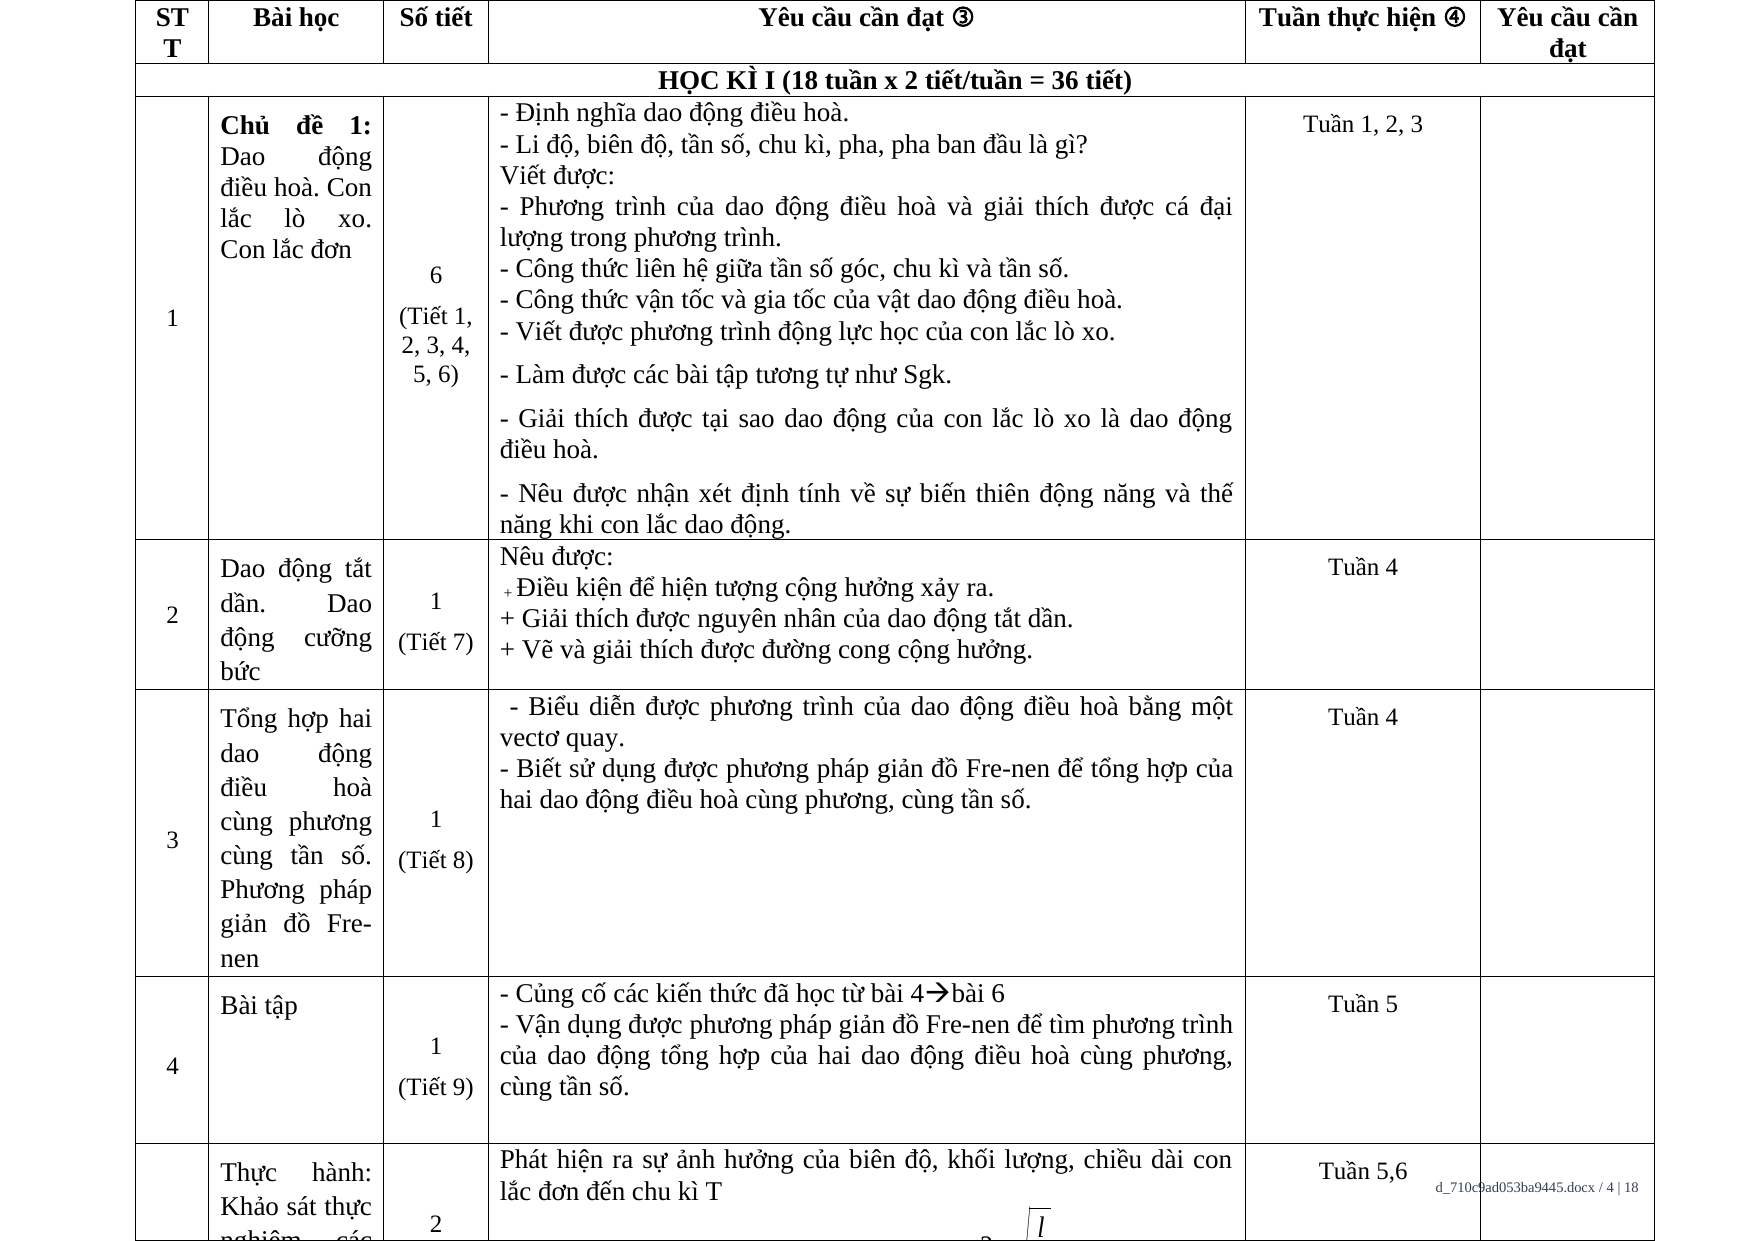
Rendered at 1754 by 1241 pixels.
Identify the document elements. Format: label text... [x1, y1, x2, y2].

table_header Yêu cầu cần đạt [489, 1, 1245, 63]
table_header Bài học [209, 1, 383, 63]
table_cell - Củng cố các kiến thức đã học từ bài 4bài 6 - Vận dụng được phương pháp giản đồ Fre-nen để tìm phương trình của dao động tổng hợp của hai dao động điều hoà cùng phương, cùng tần số. [489, 977, 1245, 1143]
table_cell Tuần 4 [1246, 690, 1480, 976]
table_cell Tuần 1, 2, 3 [1246, 97, 1480, 539]
table_cell Thực hành: Khảo sát thực nghiệm các định luật dao động của con lắc đơn [209, 1144, 383, 1240]
table_cell 6 (Tiết 1, 2, 3, 4, 5, 6) [384, 97, 488, 539]
table_cell 1 [136, 97, 208, 539]
table_cell Nêu được: + Điều kiện để hiện tượng cộng hưởng xảy ra. + Giải thích được nguyên nhân của dao động tắt dần. + Vẽ và giải thích được đường cong cộng hưởng. [489, 540, 1245, 689]
table_cell 3 [136, 690, 208, 976]
table_cell 5 [136, 1144, 208, 1240]
table_header STT [136, 1, 208, 63]
table_cell 2 (Tiết 10, 11) [384, 1144, 488, 1240]
table_cell [1481, 690, 1654, 976]
table_cell Tuần 4 [1246, 540, 1480, 689]
table_cell HỌC KÌ I (18 tuần x 2 tiết/tuần = 36 tiết) [136, 64, 1654, 96]
table_cell Tuần 5 [1246, 977, 1480, 1143]
table_cell 4 [136, 977, 208, 1143]
table_cell 1 (Tiết 9) [384, 977, 488, 1143]
table_cell Tổng hợp hai dao động điều hoà cùng phương cùng tần số. Phương pháp giản đồ Fre-nen [209, 690, 383, 976]
table_cell [1481, 540, 1654, 689]
table_cell 1 (Tiết 7) [384, 540, 488, 689]
table_cell - Biểu diễn được phương trình của dao động điều hoà bằng một vectơ quay. - Biết sử dụng được phương pháp giản đồ Fre-nen để tổng hợp của hai dao động điều hoà cùng phương, cùng tần số. [489, 690, 1245, 976]
table_cell Bài tập [209, 977, 383, 1143]
table_header Tuần thực hiện [1246, 1, 1480, 63]
table_cell Chủ đề 1: Dao động điều hoà. Con lắc lò xo. Con lắc đơn [209, 97, 383, 539]
table_cell - Định nghĩa dao động điều hoà. - Li độ, biên độ, tần số, chu kì, pha, pha ban đầu là gì? Viết được: - Phương trình của dao động điều hoà và giải thích được cá đại lượng trong phương trình. - Công thức liên hệ giữa tần số góc, chu kì và tần số. - Công thức vận tốc và gia tốc của vật dao động điều hoà. - Viết được phương trình động lực học của con lắc lò xo. - Làm được các bài tập tương tự như Sgk. - Giải thích được tại sao dao động của con lắc lò xo là dao động điều hoà. - Nêu được nhận xét định tính về sự biến thiên động năng và thế năng khi con lắc dao động. [489, 97, 1245, 539]
table_header Yêu cầu cần đạt [1481, 1, 1654, 63]
table_cell Phát hiện ra sự ảnh hưởng của biên độ, khối lượng, chiều dài con lắc đơn đến chu kì T Tìm và kiểm tra công thức tính chu kì T từ đó ứng dụng đo gia tốc trọng trường tại điểm khảo sát. [489, 1144, 1245, 1240]
table_cell 2 [136, 540, 208, 689]
table_cell [1481, 1144, 1654, 1240]
table_cell [1481, 97, 1654, 539]
table_cell 1 (Tiết 8) [384, 690, 488, 976]
table_cell [1481, 977, 1654, 1143]
table_header Số tiết [384, 1, 488, 63]
table_cell Tuần 5,6 [1246, 1144, 1480, 1240]
table_cell Dao động tắt dần. Dao động cưỡng bức [209, 540, 383, 689]
